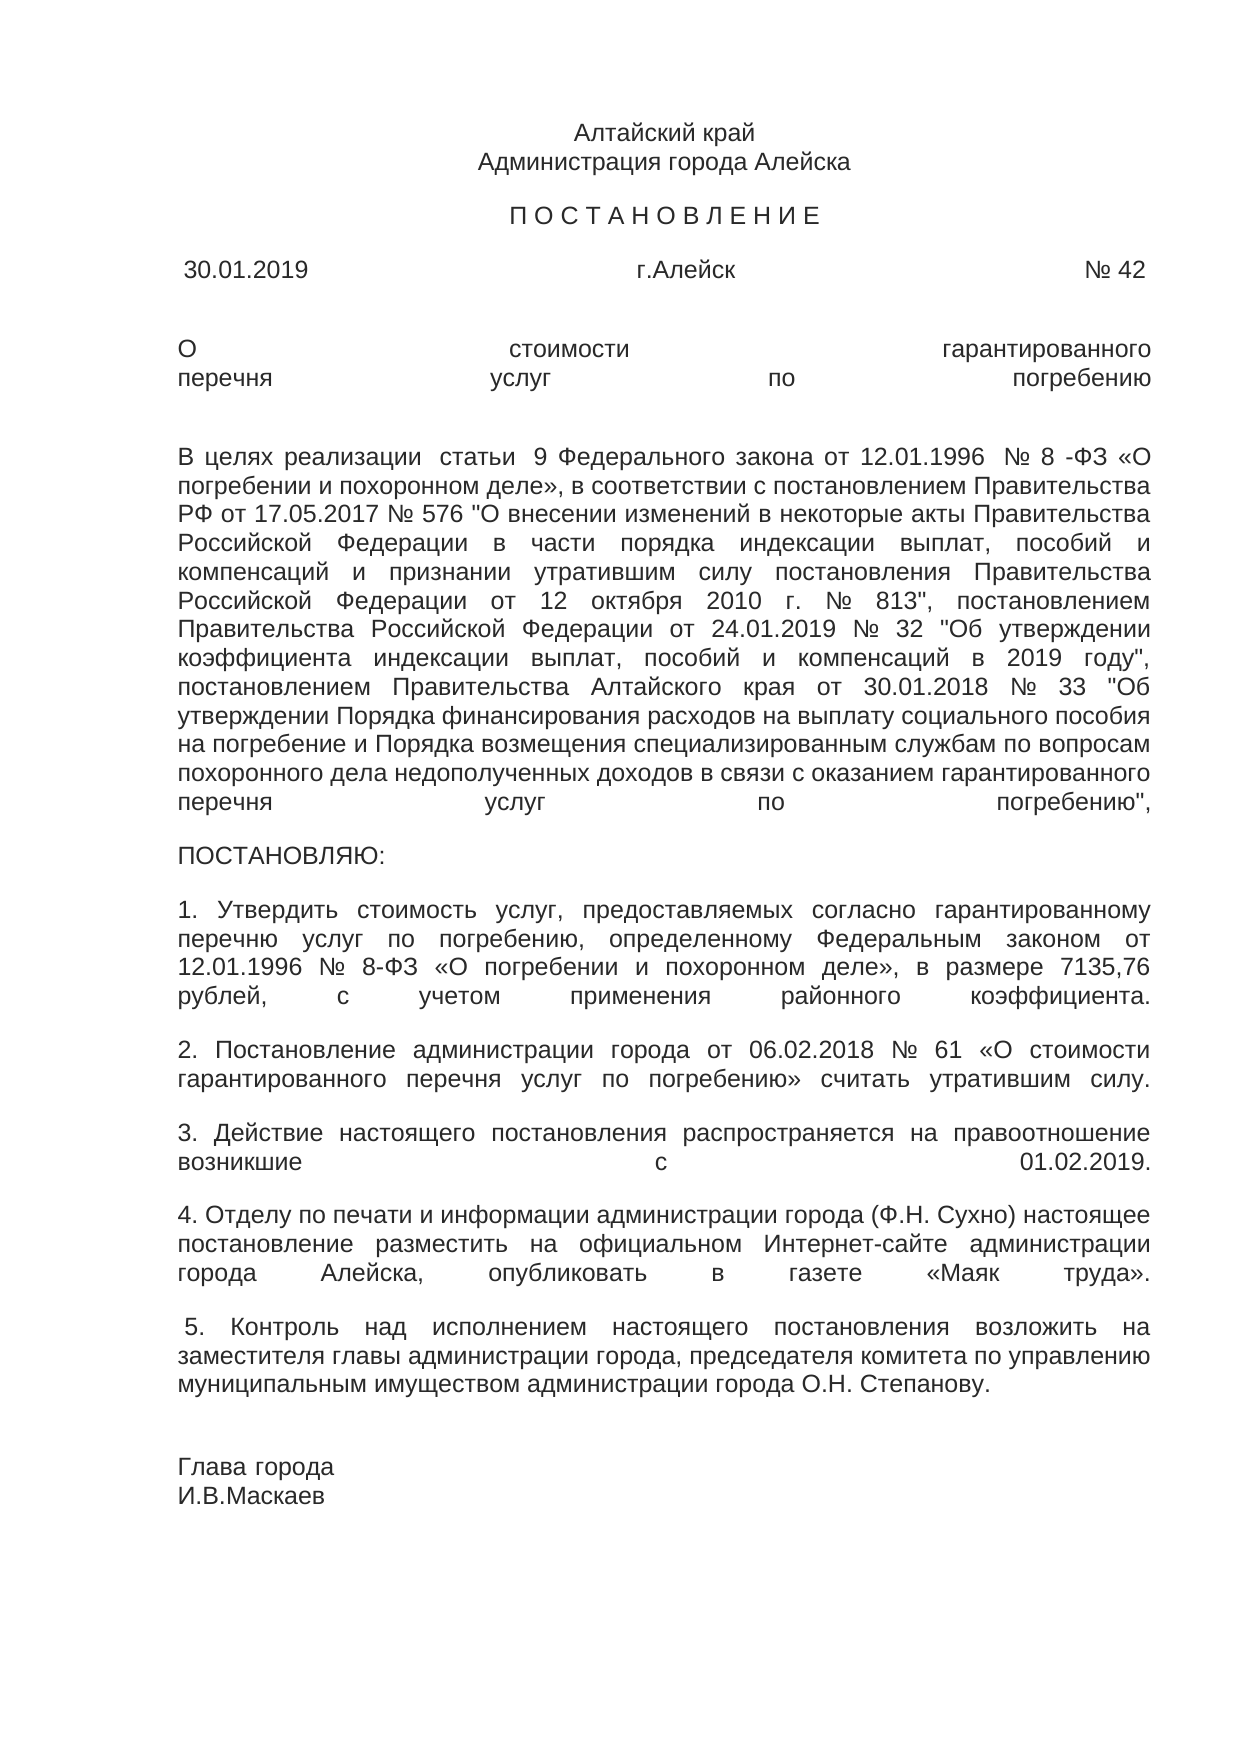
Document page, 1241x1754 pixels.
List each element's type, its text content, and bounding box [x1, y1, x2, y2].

text Алтайский край Администрация города Алейска П О С Т А Н О В Л Е Н И Е 30.01.2019 г.Алейск № 42 [177, 118, 1152, 283]
text Глава города И.В.Маскаев [177, 1398, 1152, 1509]
text О стоимости гарантированного перечня услуг по погребению В целях реализации статьи 9 Федерального закона от 12.01.1996 № 8 -ФЗ «О погребении и похоронном деле», в соответствии с постановлением Правительства РФ от 17.05.2017 № 576 "О внесении изменений в некоторые акты Правительства Российской Федерации в части порядка индексации выплат, пособий и компенсаций и признании утратившим силу постановления Правительства Российской Федерации от 12 октября 2010 г. № 813", постановлением Правительства Российской Федерации от 24.01.2019 № 32 "Об утверждении коэффициента индексации выплат, пособий и компенсаций в 2019 году", постановлением Правительства Алтайского края от 30.01.2018 № 33 "Об утверждении Порядка финансирования расходов на выплату социального пособия на погребение и Порядка возмещения специализированным службам по вопросам похоронного дела недополученных доходов в связи с оказанием гарантированного перечня услуг по погребению", ПОСТАНОВЛЯЮ: 1. Утвердить стоимость услуг, предоставляемых согласно гарантированному перечню услуг по погребению, определенному Федеральным законом от 12.01.1996 № 8-ФЗ «О погребении и похоронном деле», в размере 7135,76 рублей, с учетом применения районного коэффициента. 2. Постановление администрации города от 06.02.2018 № 61 «О стоимости гарантированного перечня услуг по погребению» считать утратившим силу. 3. Действие настоящего постановления распространяется на правоотношение возникшие с 01.02.2019. 4. Отделу по печати и информации администрации города (Ф.Н. Сухно) настоящее постановление разместить на официальном Интернет-сайте администрации города Алейска, опубликовать в газете «Маяк труда». 5. Контроль над исполнением настоящего постановления возложить на заместителя главы администрации города, председателя комитета по управлению муниципальным имуществом администрации города О.Н. Степанову. [177, 283, 1152, 1398]
